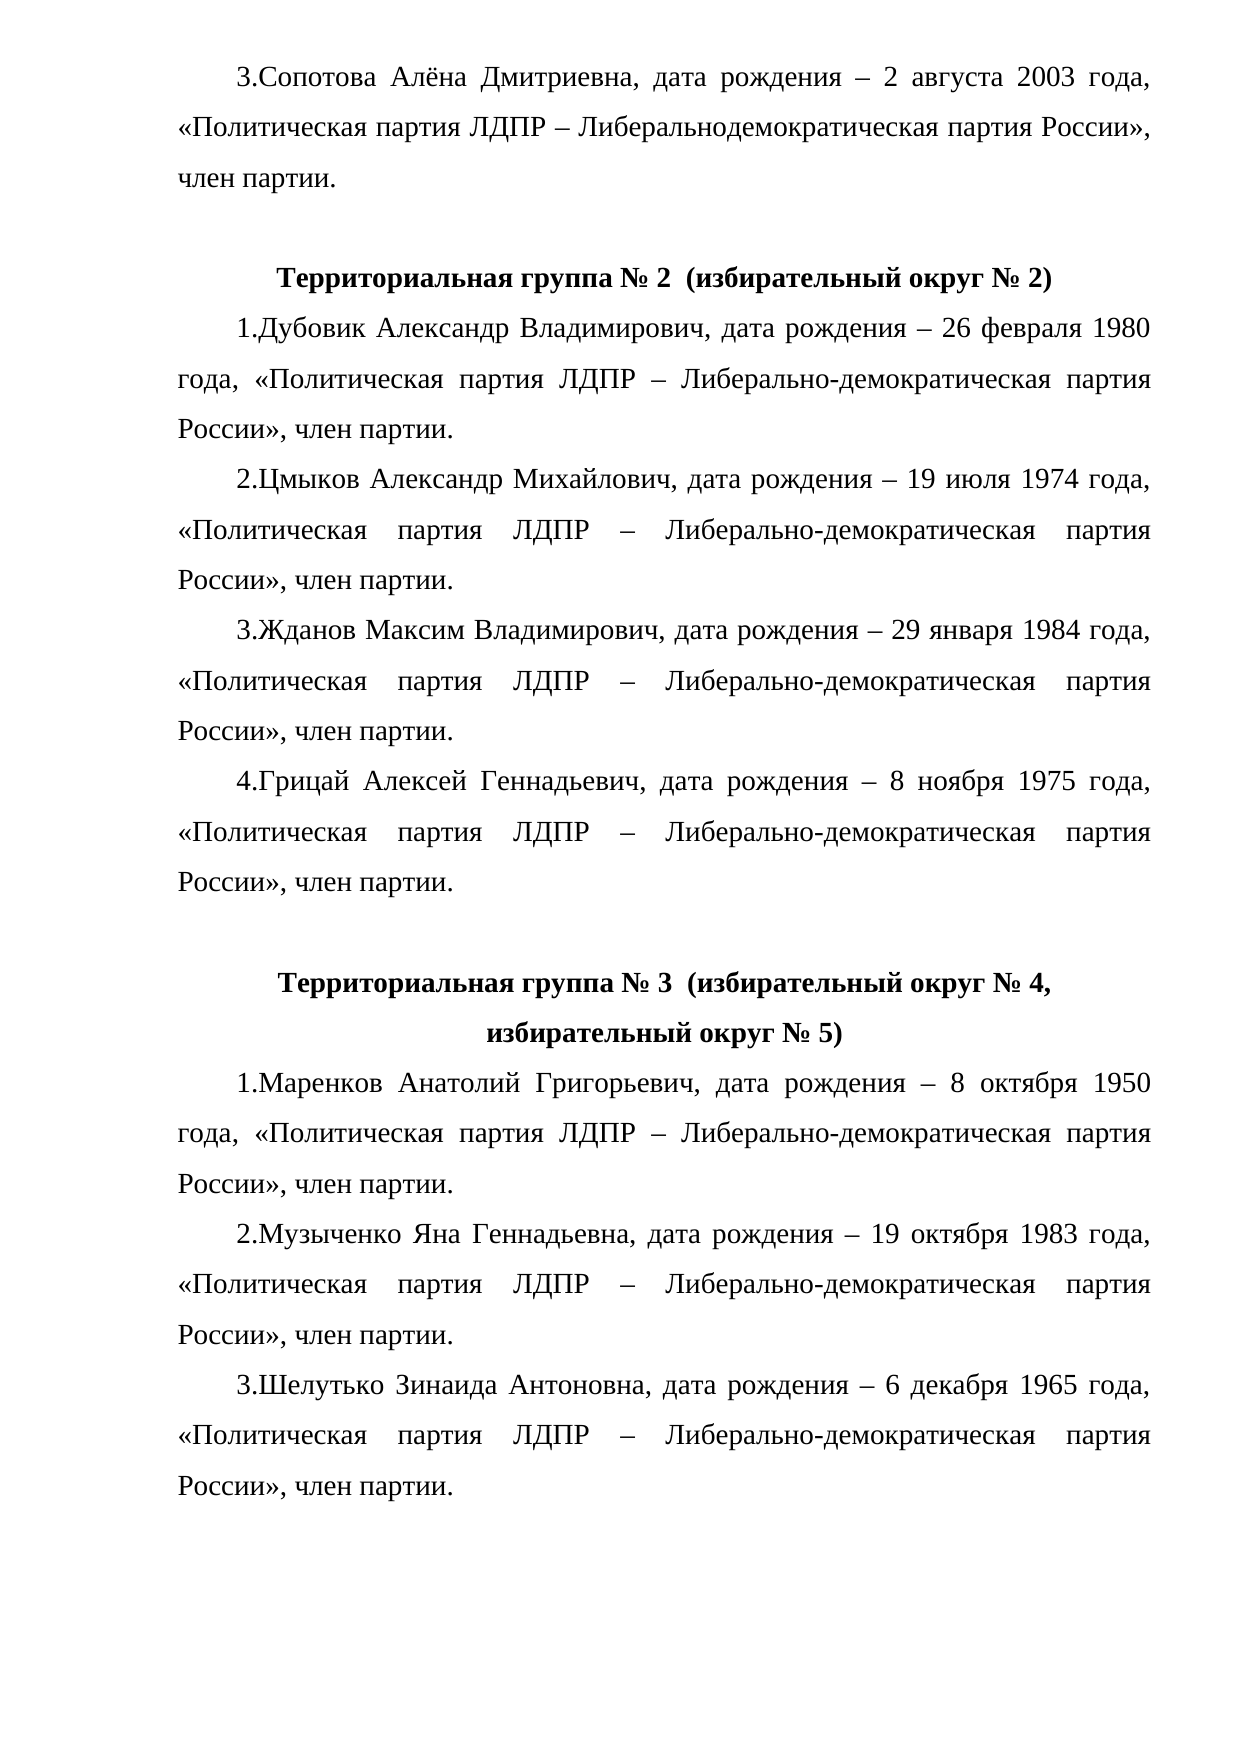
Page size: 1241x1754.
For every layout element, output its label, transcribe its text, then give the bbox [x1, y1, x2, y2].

text Территориальная группа № 2 (избирательный округ № 2) [177, 260, 1152, 294]
text 3.Жданов Максим Владимирович, дата рождения – 29 января 1984 года, «Политическая партия ЛДПР – Либерально-демократическая партия России», член партии. [177, 612, 1152, 747]
text 2.Музыченко Яна Геннадьевна, дата рождения – 19 октября 1983 года, «Политическая партия ЛДПР – Либерально-демократическая партия России», член партии. [177, 1216, 1152, 1350]
text Территориальная группа № 3 (избирательный округ № 4, избирательный округ № 5) [177, 965, 1152, 1048]
text 3.Сопотова Алёна Дмитриевна, дата рождения – 2 августа 2003 года, «Политическая партия ЛДПР – Либеральнодемократическая партия России», член партии. [177, 59, 1152, 193]
text 2.Цмыков Александр Михайлович, дата рождения – 19 июля 1974 года, «Политическая партия ЛДПР – Либерально-демократическая партия России», член партии. [177, 462, 1152, 596]
text 1.Маренков Анатолий Григорьевич, дата рождения – 8 октября 1950 года, «Политическая партия ЛДПР – Либерально-демократическая партия России», член партии. [177, 1065, 1152, 1199]
text 1.Дубовик Александр Владимирович, дата рождения – 26 февраля 1980 года, «Политическая партия ЛДПР – Либерально-демократическая партия России», член партии. [177, 311, 1152, 445]
text 4.Грицай Алексей Геннадьевич, дата рождения – 8 ноября 1975 года, «Политическая партия ЛДПР – Либерально-демократическая партия России», член партии. [177, 763, 1152, 898]
text 3.Шелутько Зинаида Антоновна, дата рождения – 6 декабря 1965 года, «Политическая партия ЛДПР – Либерально-демократическая партия России», член партии. [177, 1367, 1152, 1501]
